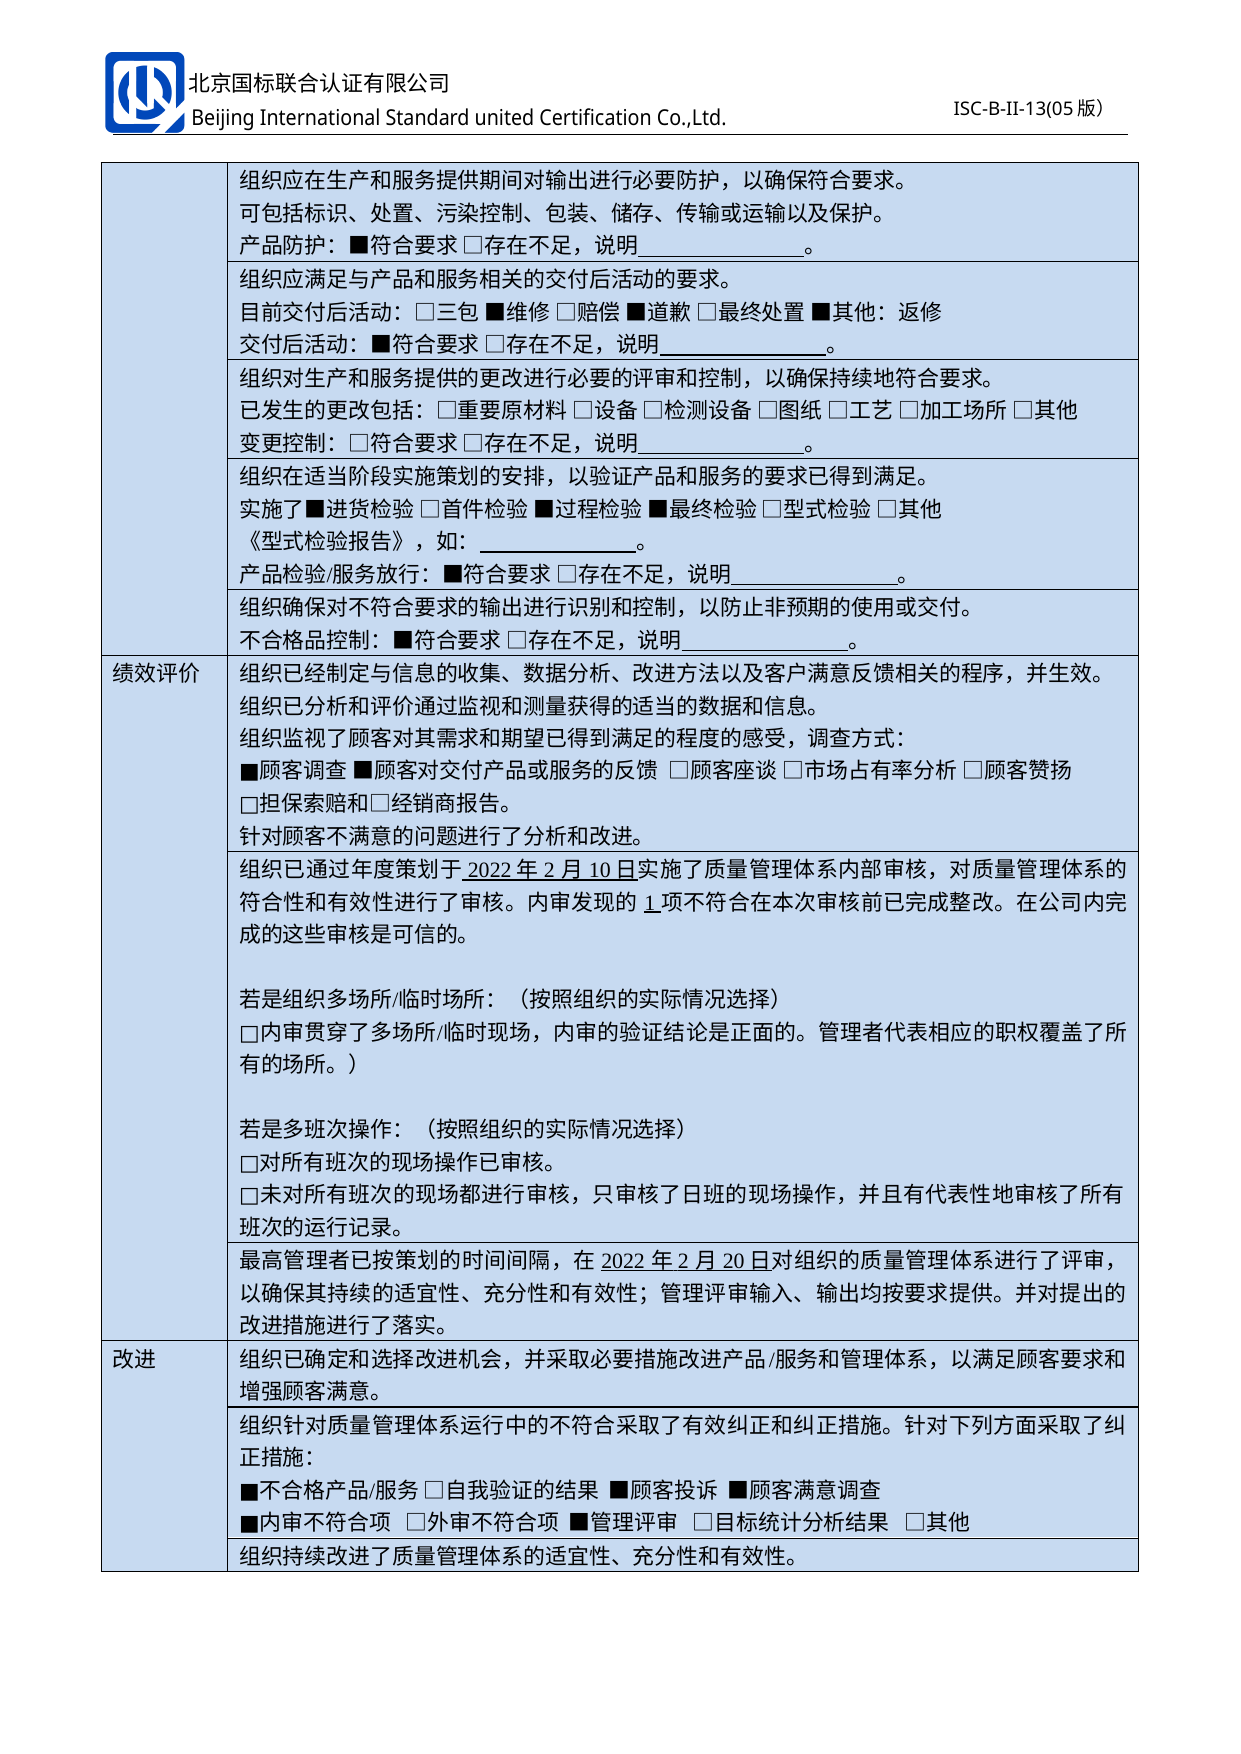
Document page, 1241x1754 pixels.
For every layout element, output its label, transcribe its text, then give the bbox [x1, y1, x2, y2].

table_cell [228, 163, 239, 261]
picture [105, 52, 185, 133]
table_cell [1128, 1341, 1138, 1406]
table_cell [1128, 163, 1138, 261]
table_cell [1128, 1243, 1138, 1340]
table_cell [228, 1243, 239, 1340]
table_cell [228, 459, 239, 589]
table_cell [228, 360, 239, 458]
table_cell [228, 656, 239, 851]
table_cell 改进 [102, 1341, 227, 1571]
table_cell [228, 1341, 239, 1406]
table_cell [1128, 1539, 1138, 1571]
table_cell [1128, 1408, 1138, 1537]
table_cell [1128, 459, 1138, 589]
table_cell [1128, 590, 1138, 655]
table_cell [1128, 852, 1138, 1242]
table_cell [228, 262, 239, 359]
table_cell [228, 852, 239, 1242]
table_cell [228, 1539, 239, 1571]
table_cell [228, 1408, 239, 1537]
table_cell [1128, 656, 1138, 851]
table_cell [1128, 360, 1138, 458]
table_cell 绩效评价 [102, 656, 227, 1340]
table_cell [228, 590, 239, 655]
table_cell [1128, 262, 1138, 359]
